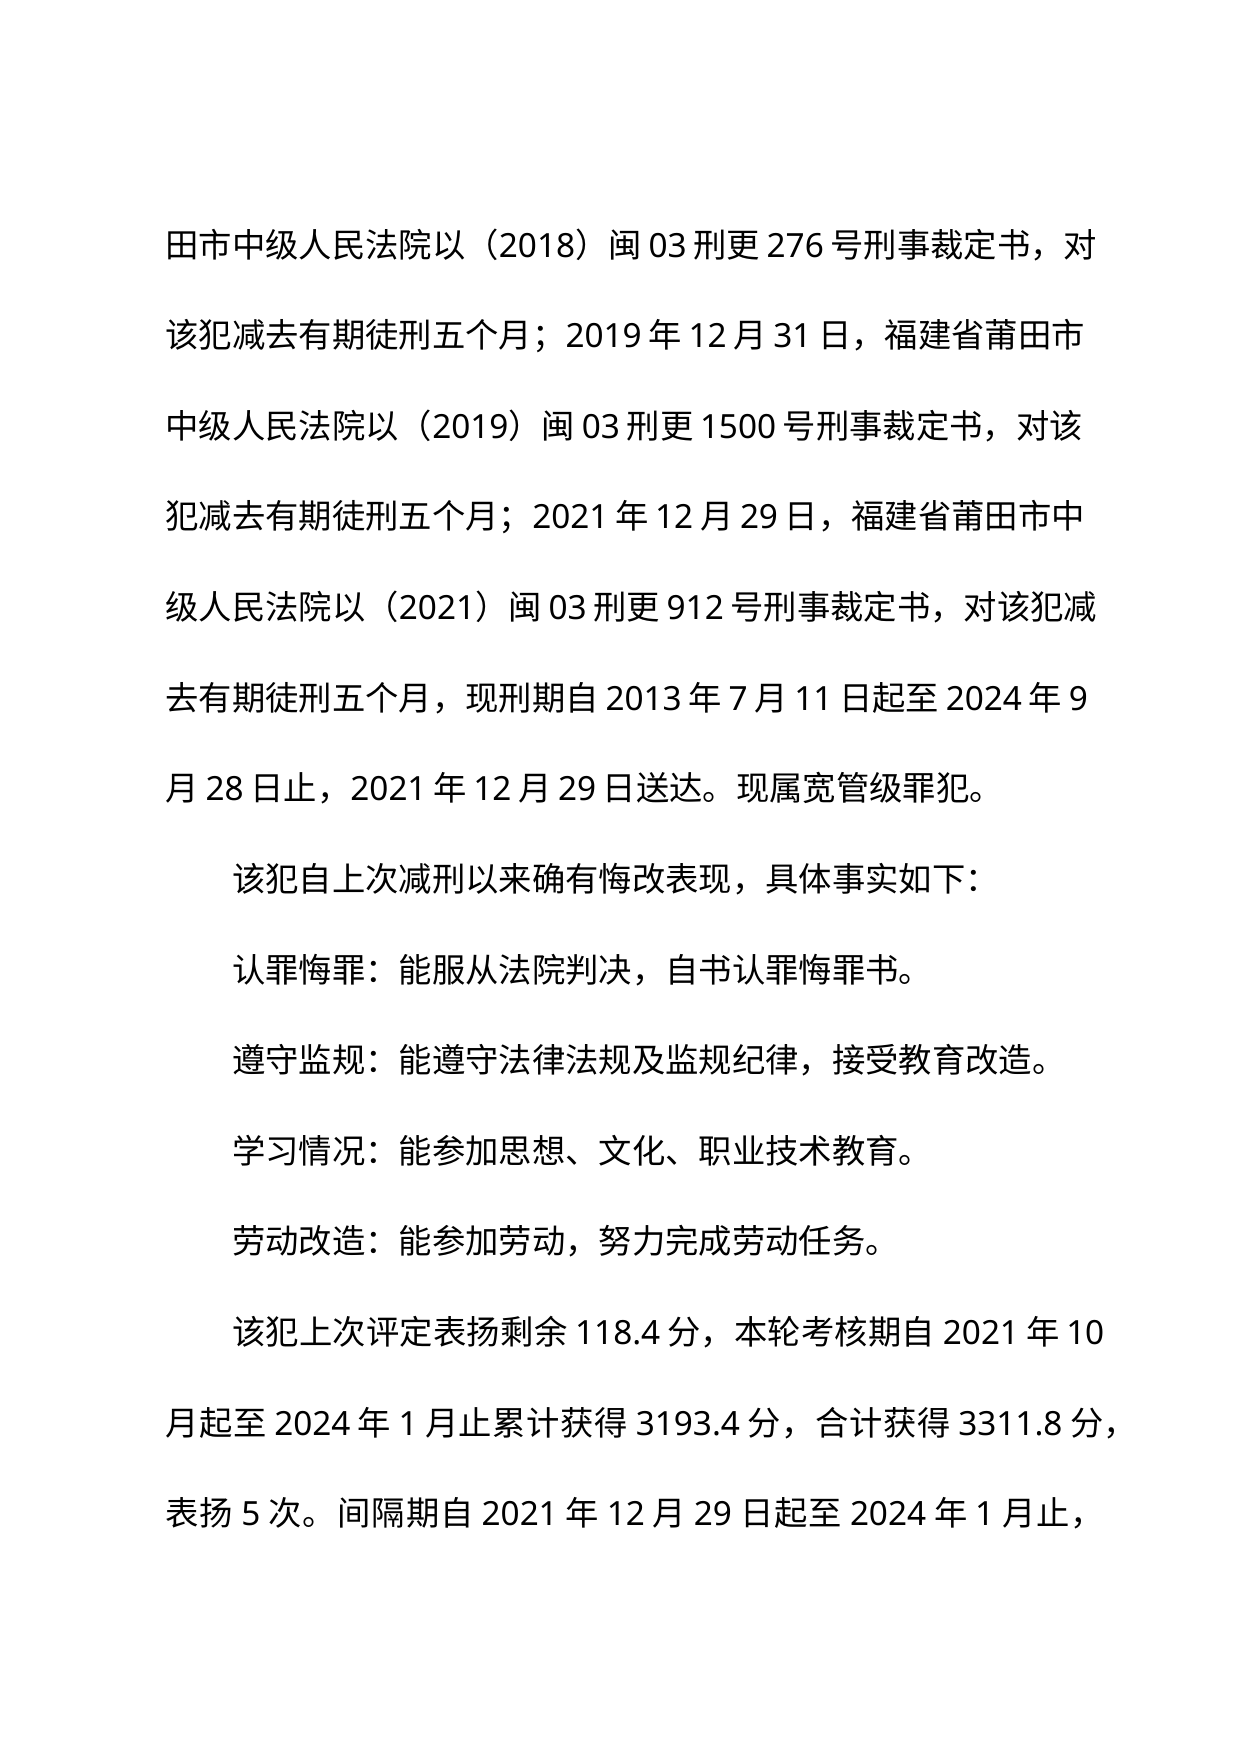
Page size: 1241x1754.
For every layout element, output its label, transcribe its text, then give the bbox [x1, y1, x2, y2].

text 劳动改造：能参加劳动，努力完成劳动任务。 [165, 1194, 1104, 1285]
text 该犯自上次减刑以来确有悔改表现，具体事实如下： [165, 832, 1104, 922]
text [165, 197, 1104, 832]
text 认罪悔罪：能服从法院判决，自书认罪悔罪书。 [165, 922, 1104, 1013]
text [165, 1285, 1104, 1557]
text 学习情况：能参加思想、文化、职业技术教育。 [165, 1103, 1104, 1194]
text 遵守监规：能遵守法律法规及监规纪律，接受教育改造。 [165, 1013, 1104, 1103]
